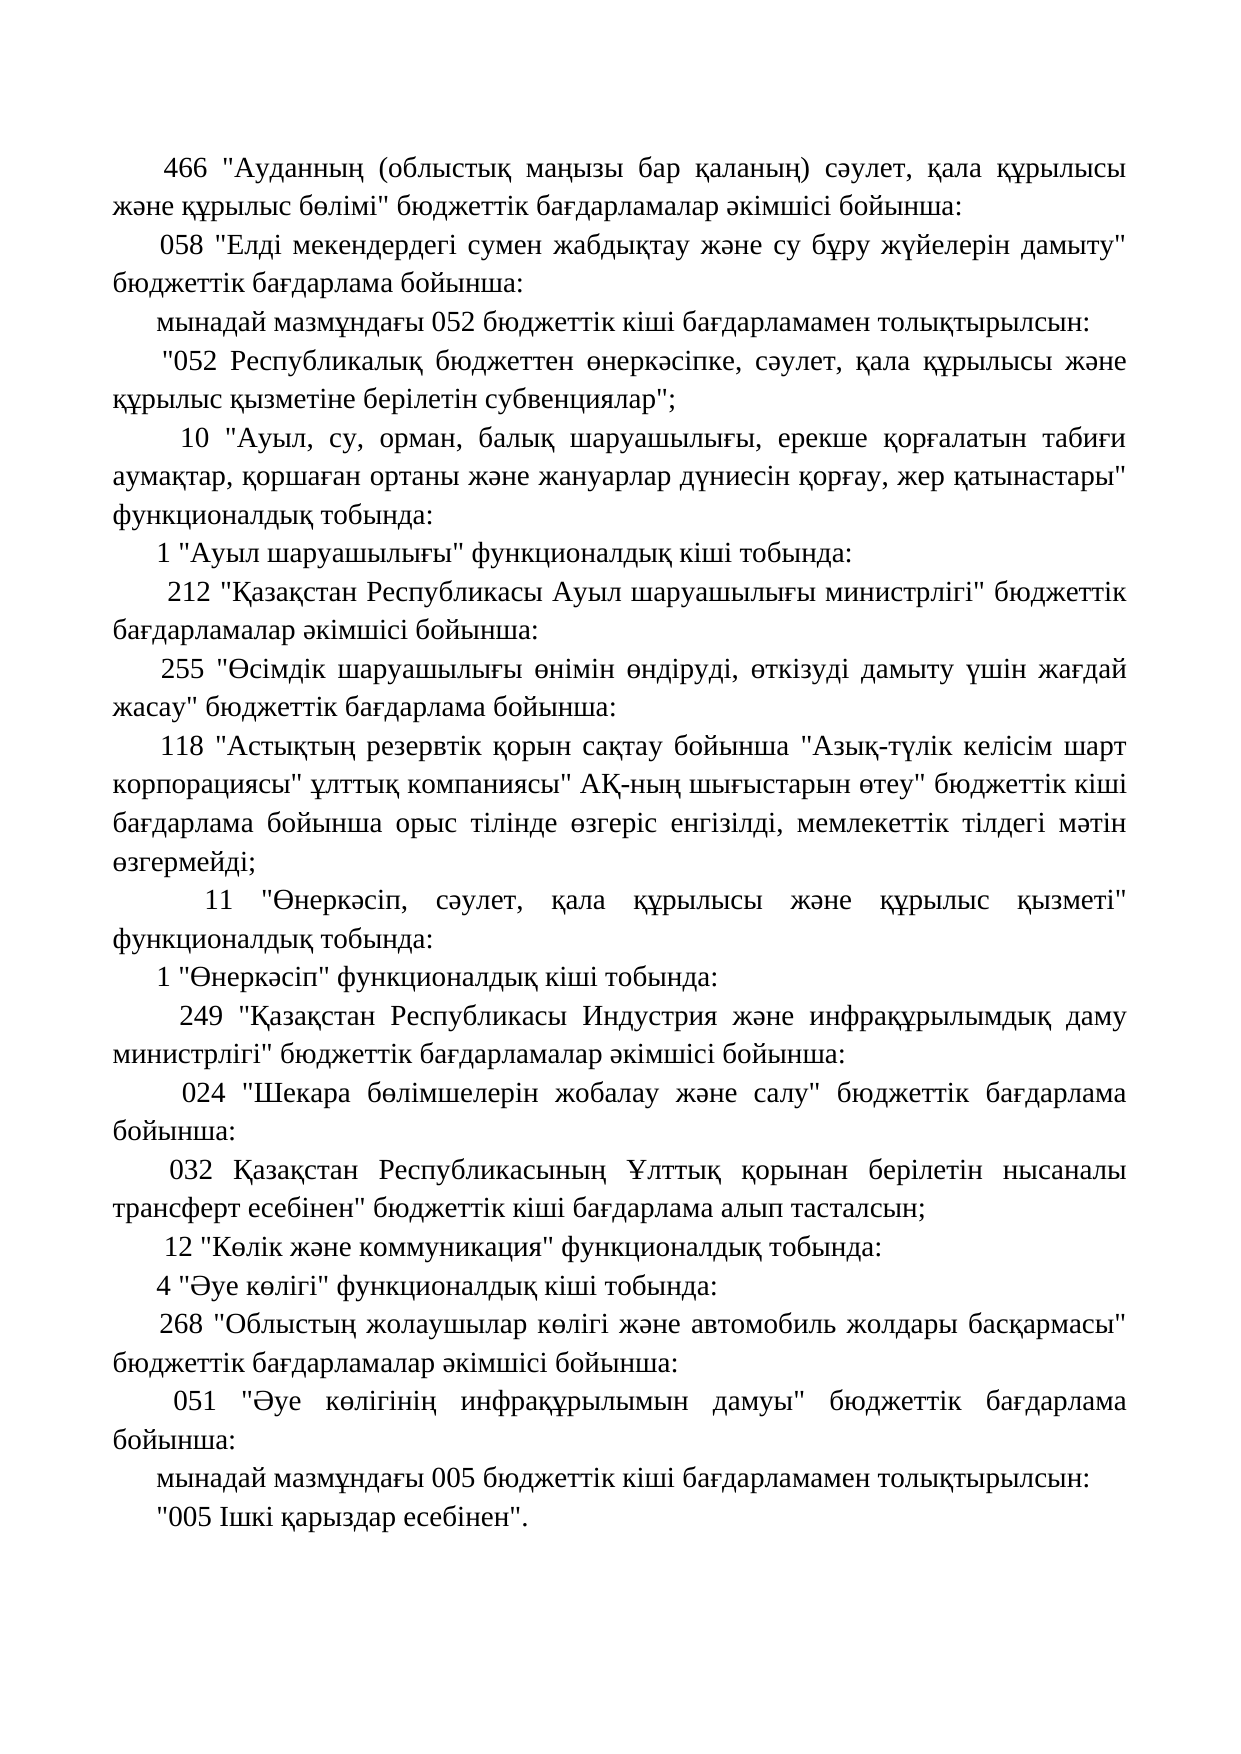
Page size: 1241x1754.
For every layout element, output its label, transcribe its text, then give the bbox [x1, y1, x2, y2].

text мынадай мазмұндағы 052 бюджеттік кіші бағдарламамен толықтырылсын: [112, 304, 1128, 338]
text "052 Республикалық бюджеттен өнеркәсіпке, сәулет, қала құрылысы және құрылыс қызметіне берілетін субвенциялар"; [112, 343, 1128, 415]
text 10 "Ауыл, су, орман, балық шаруашылығы, ерекше қорғалатын табиғи аумақтар, қоршаған ортаны және жануарлар дүниесін қорғау, жер қатынастары" функционалдық тобында: [112, 420, 1128, 530]
text 466 "Ауданның (облыстық маңызы бар қаланың) сәулет, қала құрылысы және құрылыс бөлімі" бюджеттік бағдарламалар әкімшісі бойынша: [112, 150, 1128, 222]
text 058 "Елді мекендердегі сумен жабдықтау және су бұру жүйелерін дамыту" бюджеттік бағдарлама бойынша: [112, 227, 1128, 299]
text 032 Қазақстан Республикасының Ұлттық қорынан берілетін нысаналы трансферт есебінен" бюджеттік кіші бағдарлама алып тасталсын; [112, 1152, 1128, 1224]
text 1 "Ауыл шаруашылығы" функционалдық кіші тобында: [112, 535, 1128, 569]
text 212 "Қазақстан Республикасы Ауыл шаруашылығы министрлiгi" бюджеттік бағдарламалар әкімшісі бойынша: [112, 574, 1128, 646]
text 249 "Қазақстан Республикасы Индустрия жəне инфрақұрылымдық даму министрлігі" бюджеттік бағдарламалар әкімшісі бойынша: [112, 998, 1128, 1070]
text 1 "Өнеркәсiп" функционалдық кіші тобында: [112, 959, 1128, 993]
text 4 "Әуе көлiгi" функционалдық кіші тобында: [112, 1268, 1128, 1301]
text 118 "Астықтың резервтік қорын сақтау бойынша "Азық-түлік келісім шарт корпорациясы" ұлттық компаниясы" АҚ-ның шығыстарын өтеу" бюджеттік кіші бағдарлама бойынша орыс тілінде өзгеріс енгізілді, мемлекеттік тілдегі мәтін өзгермейді; [112, 728, 1128, 877]
text "005 Ішкі қарыздар есебінен". [112, 1499, 1128, 1532]
text 051 "Әуе көлігінің инфрақұрылымын дамуы" бюджеттік бағдарлама бойынша: [112, 1383, 1128, 1455]
text 024 "Шекара бөлімшелерін жобалау және салу" бюджеттік бағдарлама бойынша: [112, 1075, 1128, 1147]
text 268 "Облыстың жолаушылар көлігі және автомобиль жолдары басқармасы" бюджеттік бағдарламалар әкімшісі бойынша: [112, 1306, 1128, 1378]
text 255 "Өсімдік шаруашылығы өнiмiн өндіруді, өткізуді дамыту үшін жағдай жасау" бюджеттік бағдарлама бойынша: [112, 651, 1128, 723]
text 12 "Көлiк және коммуникация" функционалдық тобында: [112, 1229, 1128, 1263]
text 11 "Өнеркәсіп, сәулет, қала құрылысы және құрылыс қызметі" функционалдық тобында: [112, 882, 1128, 954]
text мынадай мазмұндағы 005 бюджеттік кіші бағдарламамен толықтырылсын: [112, 1460, 1128, 1494]
